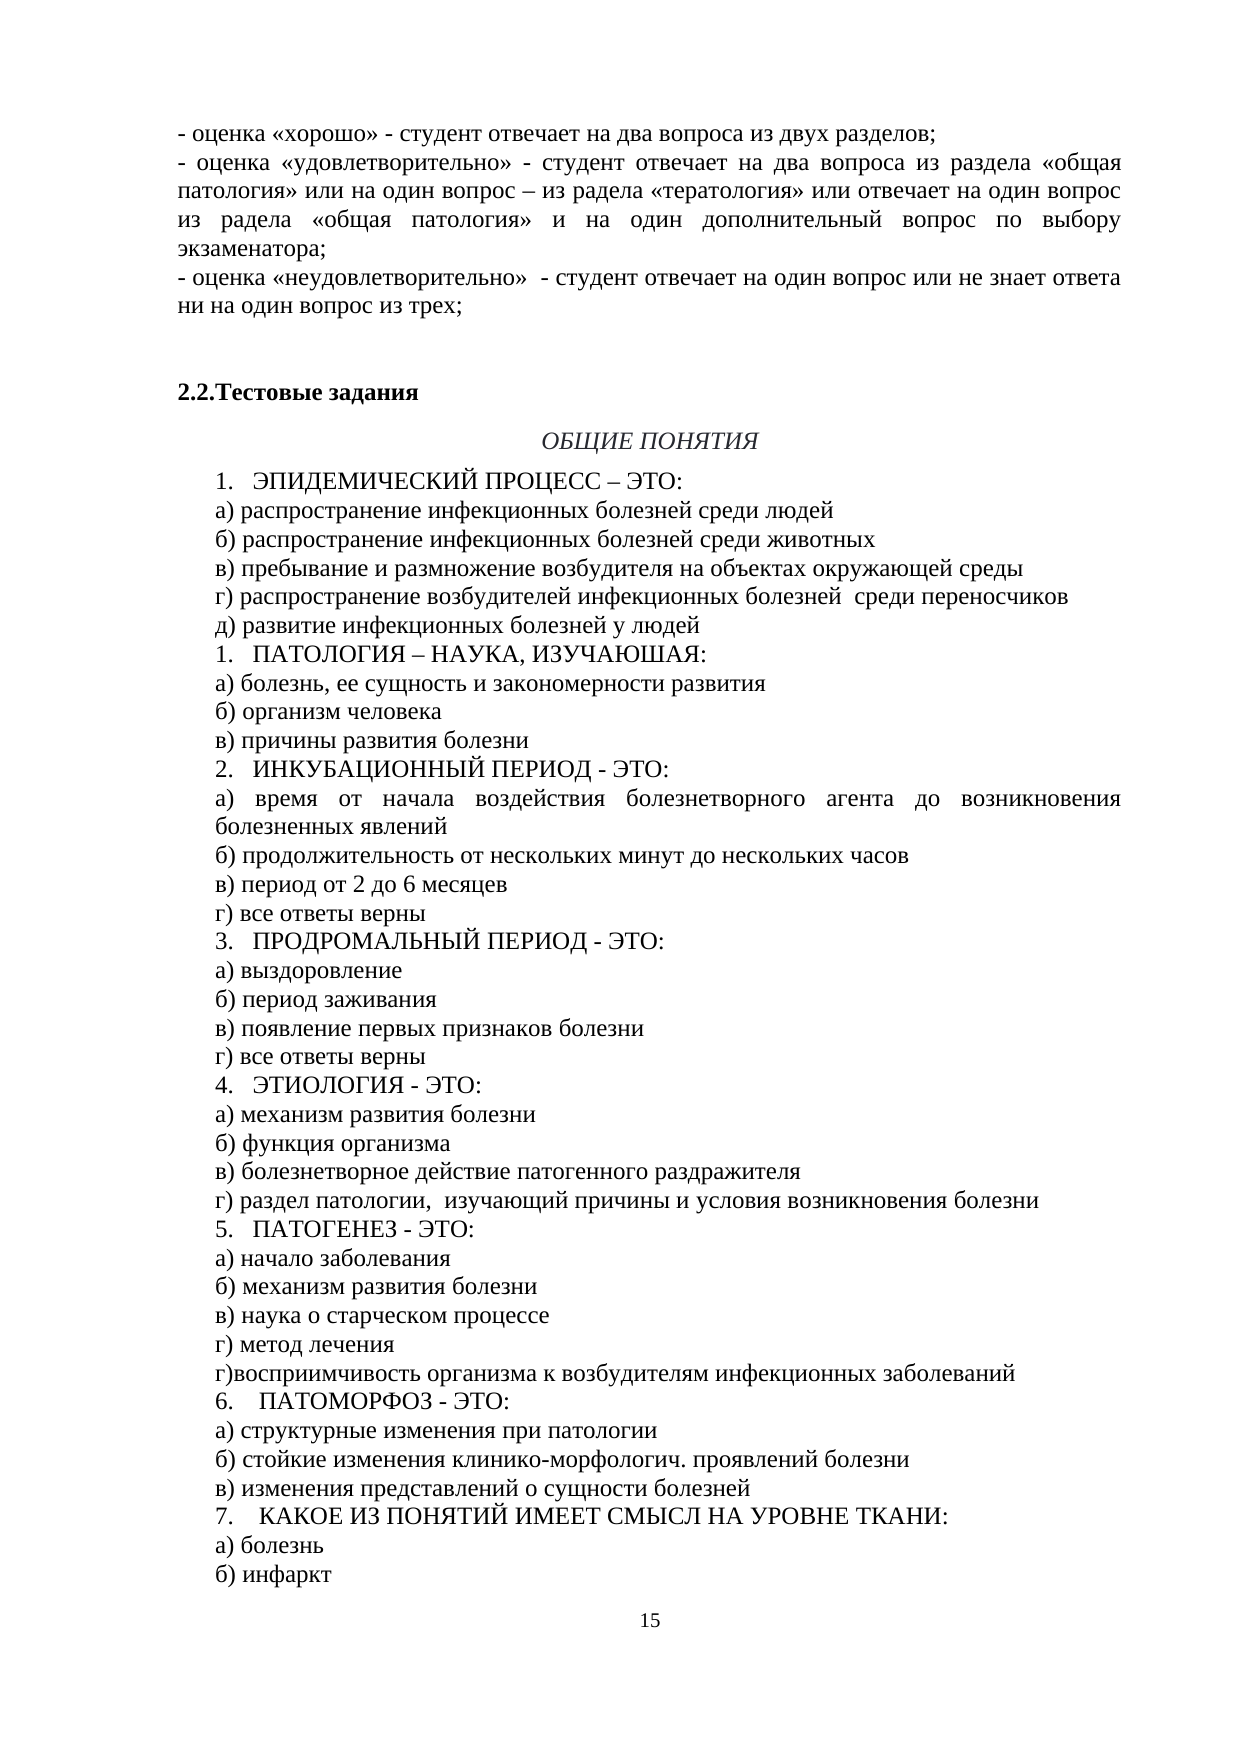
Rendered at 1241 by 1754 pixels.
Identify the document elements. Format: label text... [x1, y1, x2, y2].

text в) болезнетворное действие патогенного раздражителя [215, 1156, 1122, 1185]
text г)восприимчивость организма к возбудителям инфекционных заболеваний [215, 1358, 1122, 1386]
list ПРОДРОМАЛЬНЫЙ ПЕРИОД - ЭТО: [215, 926, 1122, 955]
list КАКОЕ ИЗ ПОНЯТИЙ ИМЕЕТ СМЫСЛ НА УРОВНЕ ТКАНИ: [215, 1501, 1122, 1530]
text в) появление первых признаков болезни [215, 1013, 1122, 1041]
text - оценка «хорошо» - студент отвечает на два вопроса из двух разделов; [177, 118, 1122, 147]
text 2.2.Тестовые задания [177, 377, 1122, 406]
list ИНКУБАЦИОННЫЙ ПЕРИОД - ЭТО: [215, 754, 1122, 783]
list ПАТОГЕНЕЗ - ЭТО: [215, 1214, 1122, 1243]
text б) период заживания [215, 984, 1122, 1013]
list ЭПИДЕМИЧЕСКИЙ ПРОЦЕСС – ЭТО: [215, 466, 1122, 495]
list ЭТИОЛОГИЯ - ЭТО: [215, 1070, 1122, 1099]
text в) причины развития болезни [215, 725, 1122, 754]
text б) механизм развития болезни [215, 1271, 1122, 1300]
text - оценка «неудовлетворительно» - студент отвечает на один вопрос или не знает ответа ни на один вопрос из трех; [177, 262, 1122, 319]
text а) болезнь [215, 1530, 1122, 1559]
text в) пребывание и размножение возбудителя на объектах окружающей среды [215, 553, 1122, 581]
text б) организм человека [215, 696, 1122, 725]
text а) начало заболевания [215, 1243, 1122, 1271]
text б) распространение инфекционных болезней среди животных [215, 524, 1122, 553]
text в) изменения представлений о сущности болезней [215, 1473, 1122, 1501]
text в) период от 2 до 6 месяцев [215, 869, 1122, 898]
list ПАТОМОРФОЗ - ЭТО: [215, 1386, 1122, 1415]
text г) распространение возбудителей инфекционных болезней среди переносчиков [215, 581, 1122, 610]
text б) инфаркт [215, 1559, 1122, 1588]
text в) наука о старческом процессе [215, 1300, 1122, 1329]
text б) стойкие изменения клинико-морфологич. проявлений болезни [215, 1444, 1122, 1473]
text - оценка «удовлетворительно» - студент отвечает на два вопроса из раздела «общая патология» или на один вопрос – из радела «тератология» или отвечает на один вопрос из радела «общая патология» и на один дополнительный вопрос по выбору экзаменатора; [177, 147, 1122, 262]
text а) выздоровление [215, 955, 1122, 984]
list ПАТОЛОГИЯ – НАУКА, ИЗУЧАЮШАЯ: [215, 639, 1122, 668]
text а) структурные изменения при патологии [215, 1415, 1122, 1444]
text а) время от начала воздействия болезнетворного агента до возникновения болезненных явлений [215, 783, 1122, 840]
subtitle ОБЩИЕ ПОНЯТИЯ [177, 426, 1122, 455]
text а) распространение инфекционных болезней среди людей [215, 495, 1122, 524]
text б) функция организма [215, 1128, 1122, 1156]
text г) метод лечения [215, 1329, 1122, 1358]
text г) все ответы верны [215, 1041, 1122, 1070]
text д) развитие инфекционных болезней у людей [215, 610, 1122, 639]
text а) болезнь, ее сущность и закономерности развития [215, 668, 1122, 696]
text г) все ответы верны [215, 898, 1122, 926]
text а) механизм развития болезни [215, 1099, 1122, 1128]
text г) раздел патологии, изучающий причины и условия возникновения болезни [215, 1185, 1122, 1214]
text б) продолжительность от нескольких минут до нескольких часов [215, 840, 1122, 869]
